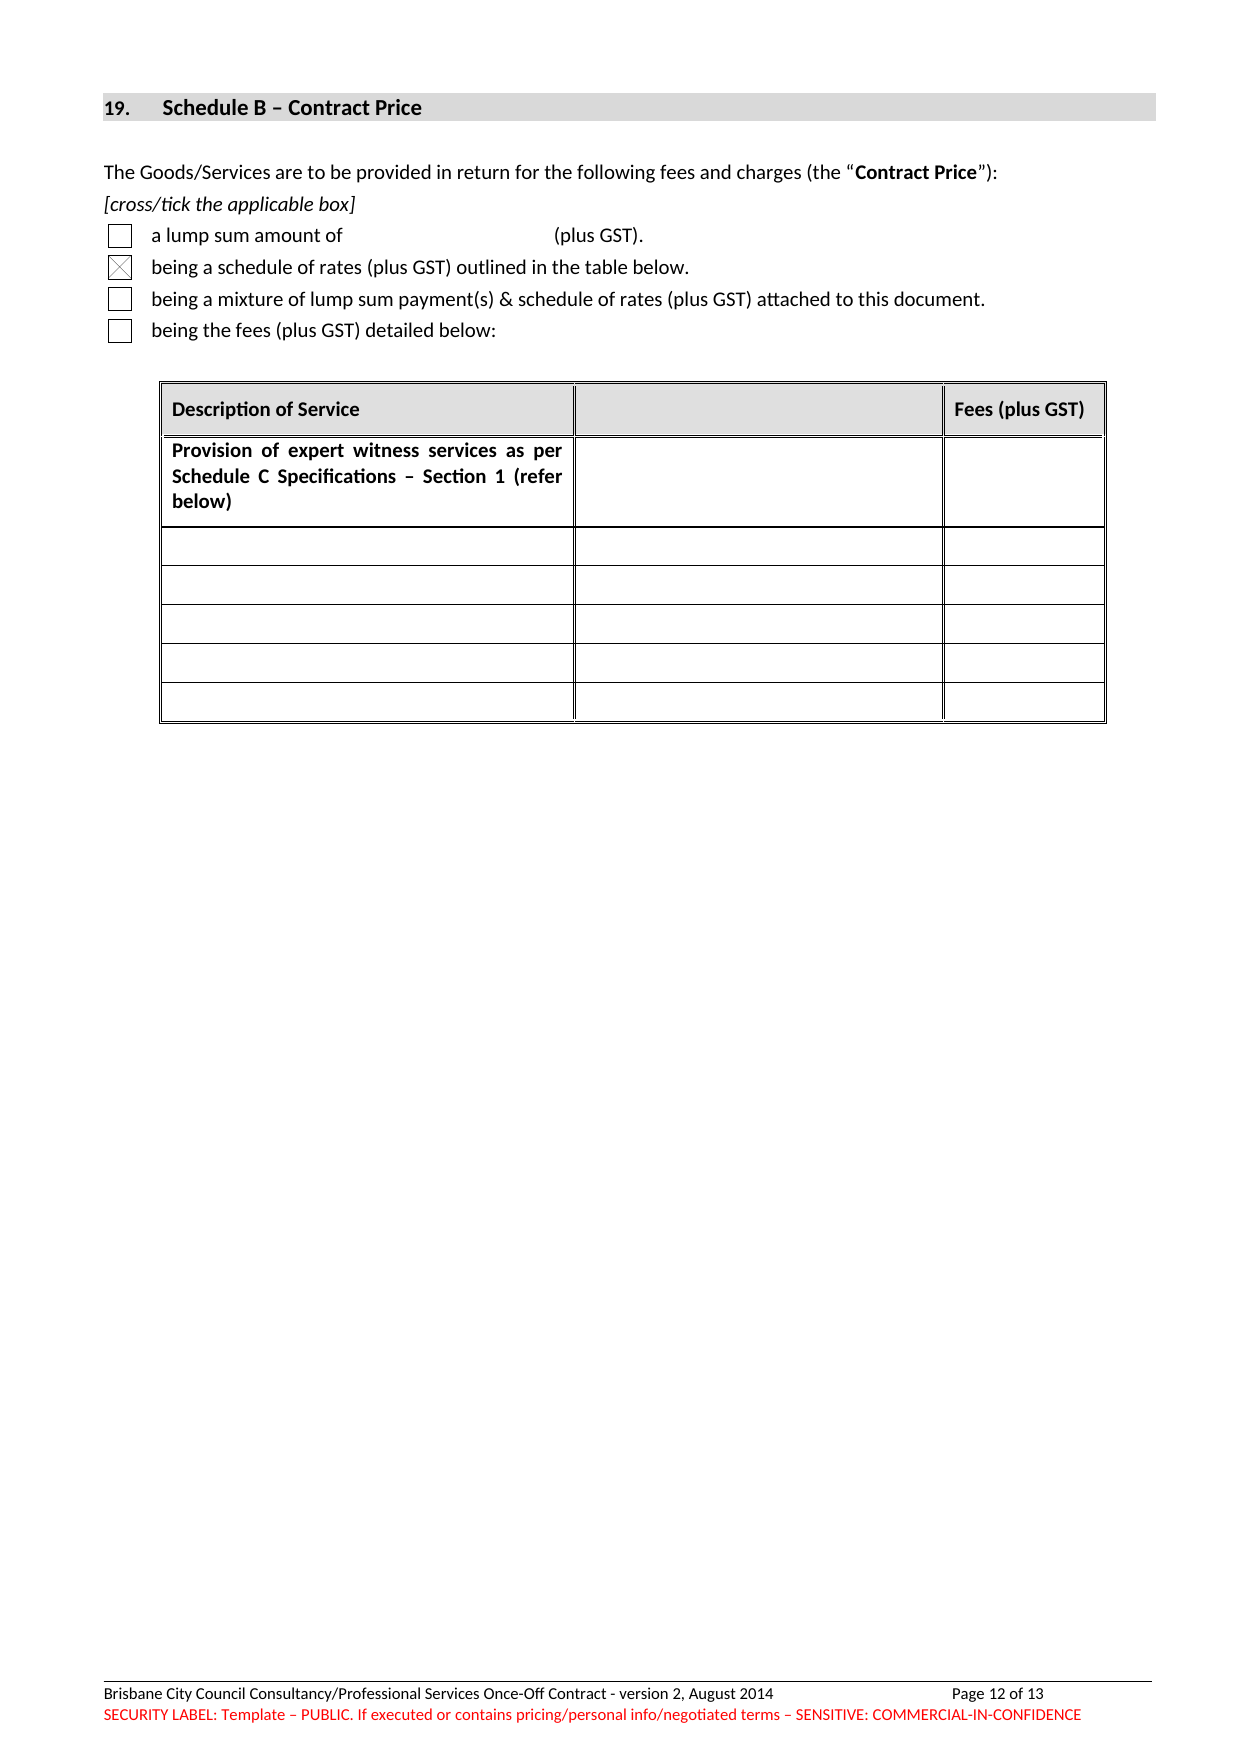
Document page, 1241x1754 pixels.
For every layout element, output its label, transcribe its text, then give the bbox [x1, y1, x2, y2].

table_cell [576, 644, 942, 682]
text a lump sum amount of (plus GST). [107, 223, 1152, 248]
table_cell [574, 683, 943, 721]
text being a mixture of lump sum payment(s) & schedule of rates (plus GST) attached to this document. [107, 286, 1152, 311]
text The Goods/Services are to be provided in return for the following fees and charges (the “Contract Price”): [103, 159, 1152, 185]
table_cell [576, 528, 942, 565]
text being the fees (plus GST) detailed below: [107, 318, 1152, 343]
subtitle Schedule B – Contract Price [103, 93, 1156, 121]
table_cell [162, 528, 573, 565]
table_cell [576, 605, 942, 643]
table_cell [945, 566, 1104, 604]
table_header [574, 384, 943, 434]
table_cell [576, 438, 942, 526]
text being a schedule of rates (plus GST) outlined in the table below. [107, 254, 1152, 280]
table_cell [945, 435, 1104, 526]
table_cell [943, 683, 1104, 721]
table_cell [162, 644, 573, 682]
table_cell Provision of expert witness services as per Schedule C Specifications – Section 1 (refer below) [162, 435, 573, 526]
table_cell [945, 528, 1104, 565]
text [cross/tick the applicable box] [103, 191, 1152, 216]
table_header Fees (plus GST) [943, 384, 1104, 434]
table_cell [945, 644, 1104, 682]
table_cell [945, 605, 1104, 643]
table_cell [162, 566, 573, 604]
table_header Description of Service [162, 384, 574, 434]
table_cell [162, 683, 574, 721]
table_cell [162, 605, 573, 643]
table_cell [576, 566, 942, 604]
